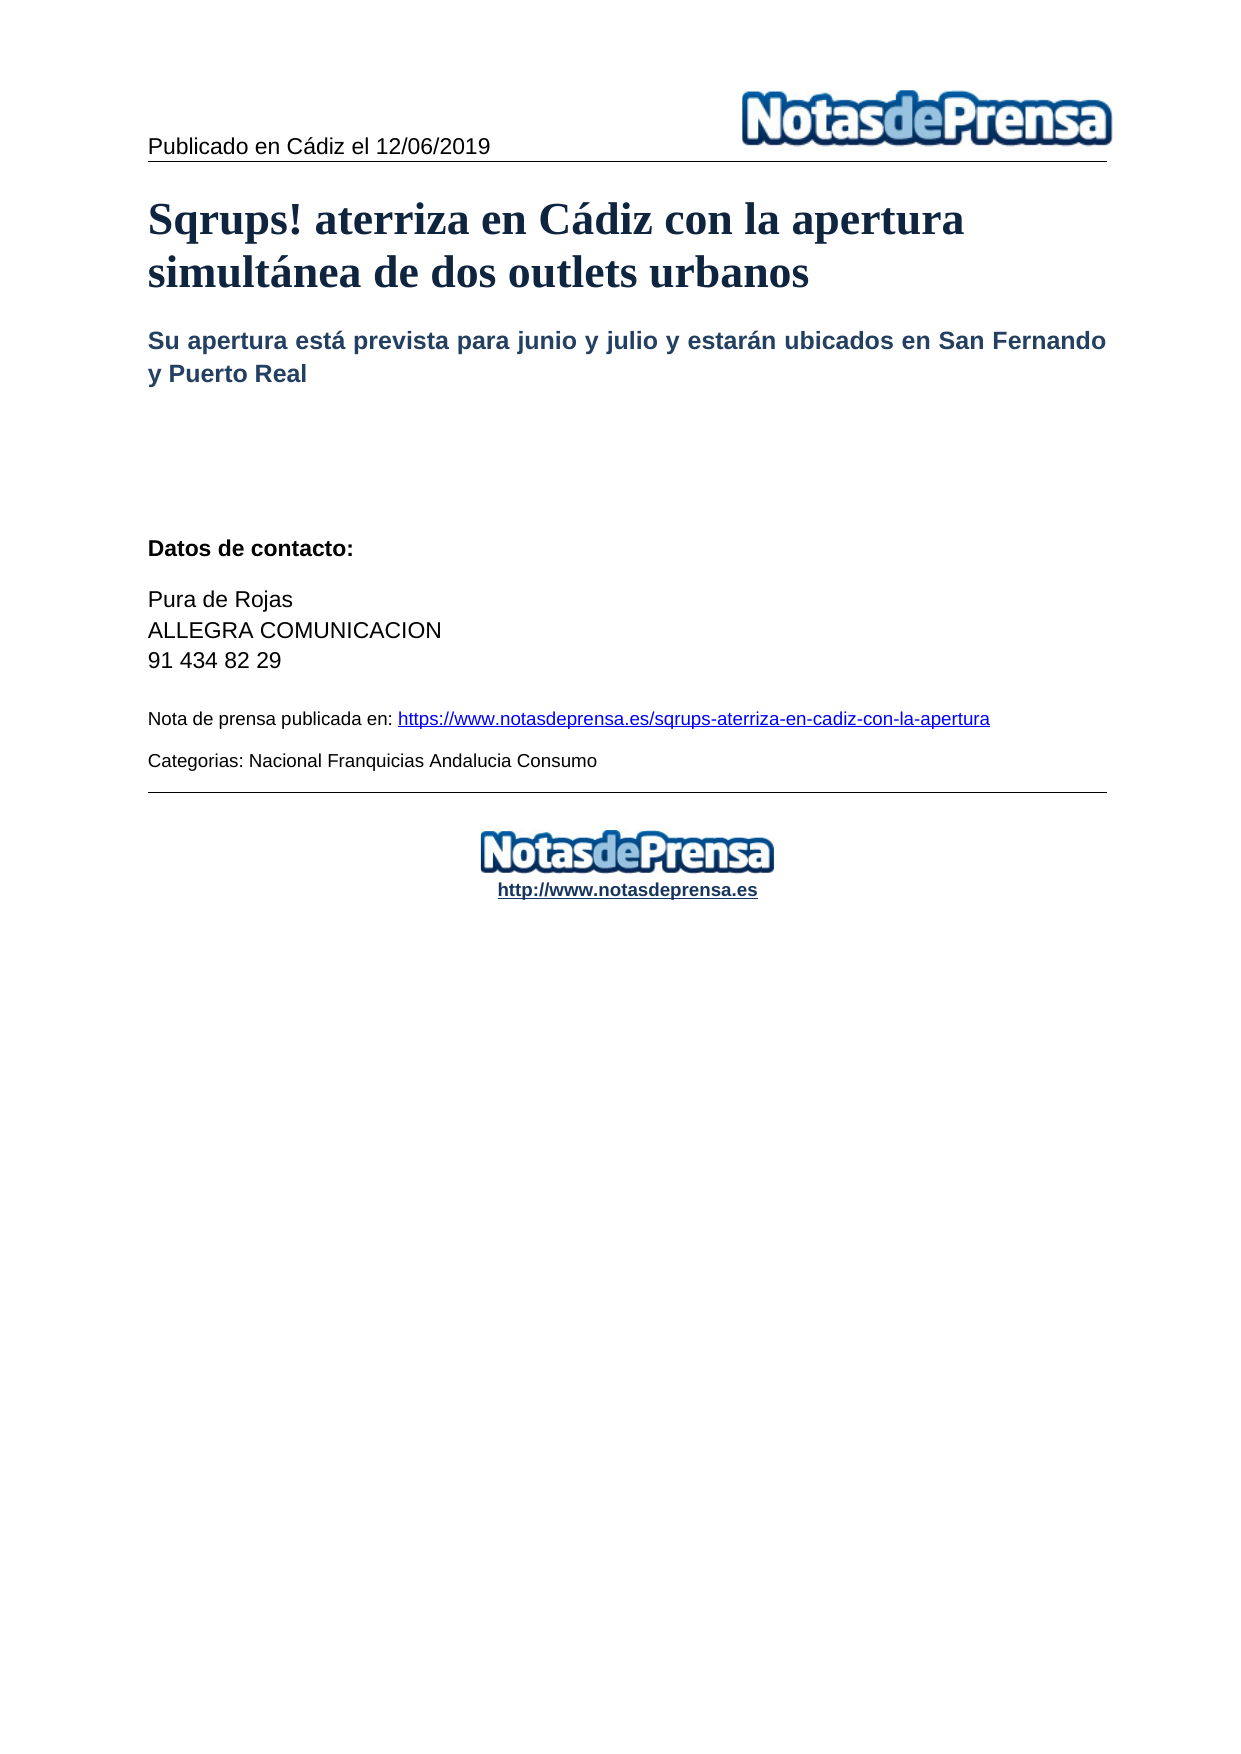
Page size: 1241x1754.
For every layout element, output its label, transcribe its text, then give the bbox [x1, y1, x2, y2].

subtitle Su apertura está prevista para junio y julio y estarán ubicados en San Fernando y Puerto Real [148, 326, 1107, 388]
subtitle Sqrups! aterriza en Cádiz con la apertura simultánea de dos outlets urbanos [148, 192, 1107, 297]
picture [480, 829, 775, 875]
picture [742, 90, 1113, 148]
text http://www.notasdeprensa.es [148, 879, 1107, 901]
text ALLEGRA COMUNICACION [148, 617, 1063, 643]
text Datos de contacto: [148, 535, 1107, 562]
text Pura de Rojas [148, 586, 1063, 613]
text Publicado en Cádiz el 12/06/2019 [148, 133, 1107, 161]
text Categorias: Nacional Franquicias Andalucia Consumo [148, 750, 1107, 771]
text 91 434 82 29 [148, 647, 1063, 673]
text Nota de prensa publicada en: https://www.notasdeprensa.es/sqrups-aterriza-en-cadiz-con-la-apertura [148, 707, 1107, 729]
